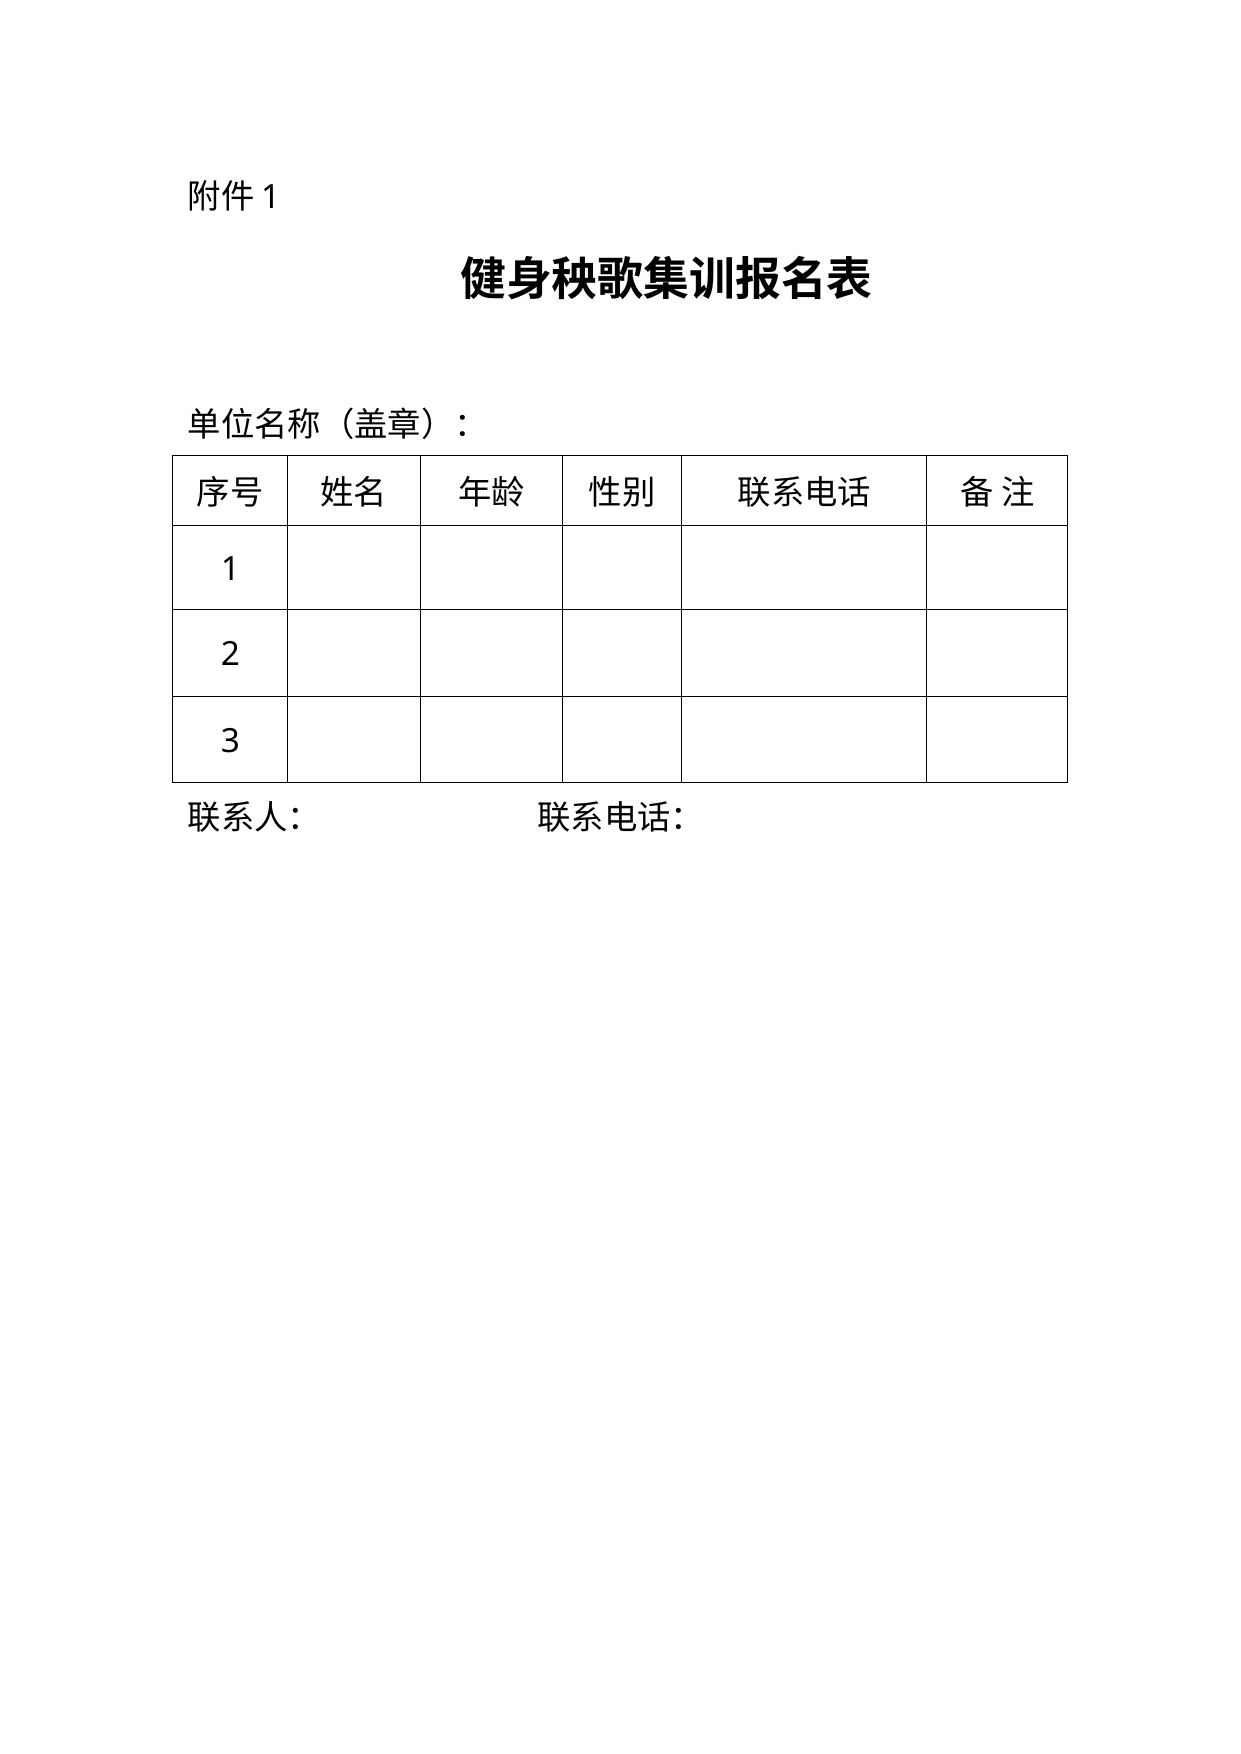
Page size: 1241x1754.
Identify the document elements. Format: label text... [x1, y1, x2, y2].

table_cell [927, 697, 1067, 782]
text 健身秧歌集训报名表 [187, 227, 1053, 324]
table_cell [288, 610, 420, 696]
table_header 联系电话 [682, 456, 926, 525]
table_cell [563, 697, 681, 782]
table_cell [682, 610, 926, 696]
table_cell [682, 526, 926, 609]
text 联系人： 联系电话： [187, 783, 1053, 848]
table_cell 3 [173, 697, 287, 782]
table_cell [421, 610, 562, 696]
table_cell [421, 526, 562, 609]
table_cell [563, 526, 681, 609]
text 附件1 [187, 162, 1053, 227]
table_cell 2 [173, 610, 287, 696]
text 单位名称（盖章）： [187, 389, 1053, 454]
table_header 年龄 [421, 456, 562, 525]
table_header 性别 [563, 456, 681, 525]
table_cell [288, 526, 420, 609]
table_cell [288, 697, 420, 782]
table_cell [682, 697, 926, 782]
table_cell [927, 526, 1067, 609]
table_cell [421, 697, 562, 782]
table_header 姓名 [288, 456, 420, 525]
table_header 序号 [173, 456, 287, 525]
table_cell 1 [173, 526, 287, 609]
table_cell [563, 610, 681, 696]
table_cell [927, 610, 1067, 696]
table_header 备 注 [927, 456, 1067, 525]
